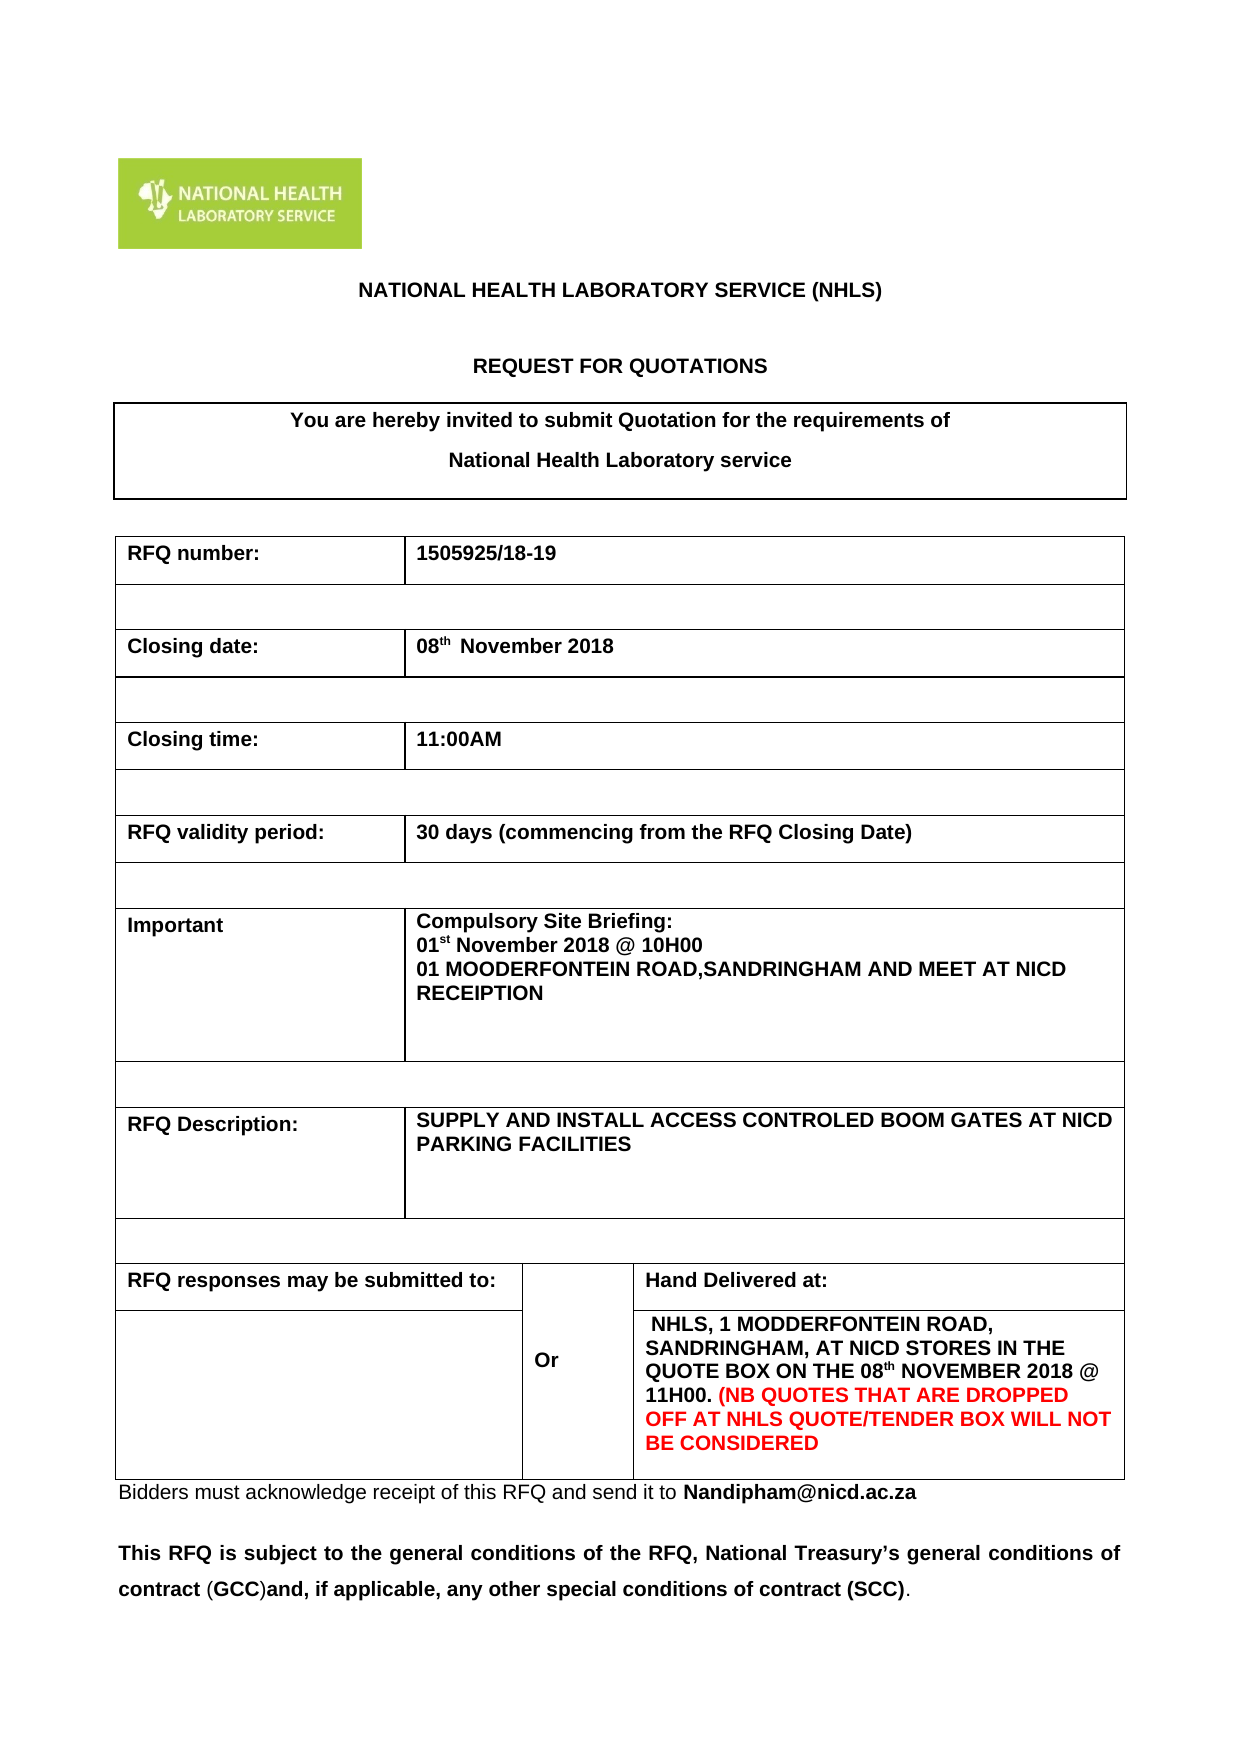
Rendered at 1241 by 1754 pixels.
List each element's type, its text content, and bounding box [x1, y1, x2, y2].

table_cell Or [523, 1264, 633, 1479]
table_cell [116, 678, 1124, 722]
table_cell RFQ validity period: [116, 816, 404, 862]
table_cell SUPPLY AND INSTALL ACCESS CONTROLED BOOM GATES AT NICD PARKING FACILITIES [406, 1108, 1124, 1217]
text Bidders must acknowledge receipt of this RFQ and send it to Nandipham@nicd.ac.za [118, 1480, 1122, 1504]
table_cell [116, 863, 1124, 907]
text This RFQ is subject to the general conditions of the RFQ, National Treasury’s general conditions of contract (GCC)and, if applicable, any other special conditions of contract (SCC). [118, 1541, 1122, 1601]
table_cell 30 days (commencing from the RFQ Closing Date) [406, 816, 1124, 862]
table_cell Compulsory Site Briefing: 01st November 2018 @ 10H00 01 MOODERFONTEIN ROAD,SANDRINGHAM AND MEET AT NICD RECEIPTION [406, 909, 1124, 1061]
table_cell [116, 1311, 522, 1479]
table_cell Important [116, 909, 404, 1061]
text NATIONAL HEALTH LABORATORY SERVICE (NHLS) [118, 277, 1122, 301]
table_cell RFQ Description: [116, 1108, 404, 1217]
table_cell RFQ responses may be submitted to: [116, 1264, 522, 1310]
table_cell Hand Delivered at: [634, 1264, 1124, 1310]
table_cell 11:00AM [406, 723, 1124, 769]
table_header 1505925/18-19 [406, 537, 1124, 583]
table_header You are hereby invited to submit Quotation for the requirements of National Health Laboratory service [115, 404, 1126, 498]
table_cell NHLS, 1 MODDERFONTEIN ROAD, SANDRINGHAM, AT NICD STORES IN THE QUOTE BOX ON THE 08th NOVEMBER 2018 @ 11H00. (NB QUOTES THAT ARE DROPPED OFF AT NHLS QUOTE/TENDER BOX WILL NOT BE CONSIDERED [634, 1311, 1124, 1479]
text REQUEST FOR QUOTATIONS [118, 354, 1122, 378]
table_cell [116, 585, 1124, 629]
table_cell [116, 770, 1124, 814]
picture [118, 158, 362, 249]
table_cell 08th November 2018 [406, 630, 1124, 676]
table_header RFQ number: [116, 537, 404, 583]
table_cell Closing time: [116, 723, 404, 769]
table_cell [116, 1062, 1124, 1107]
table_cell [116, 1219, 1124, 1263]
table_cell Closing date: [116, 630, 404, 676]
